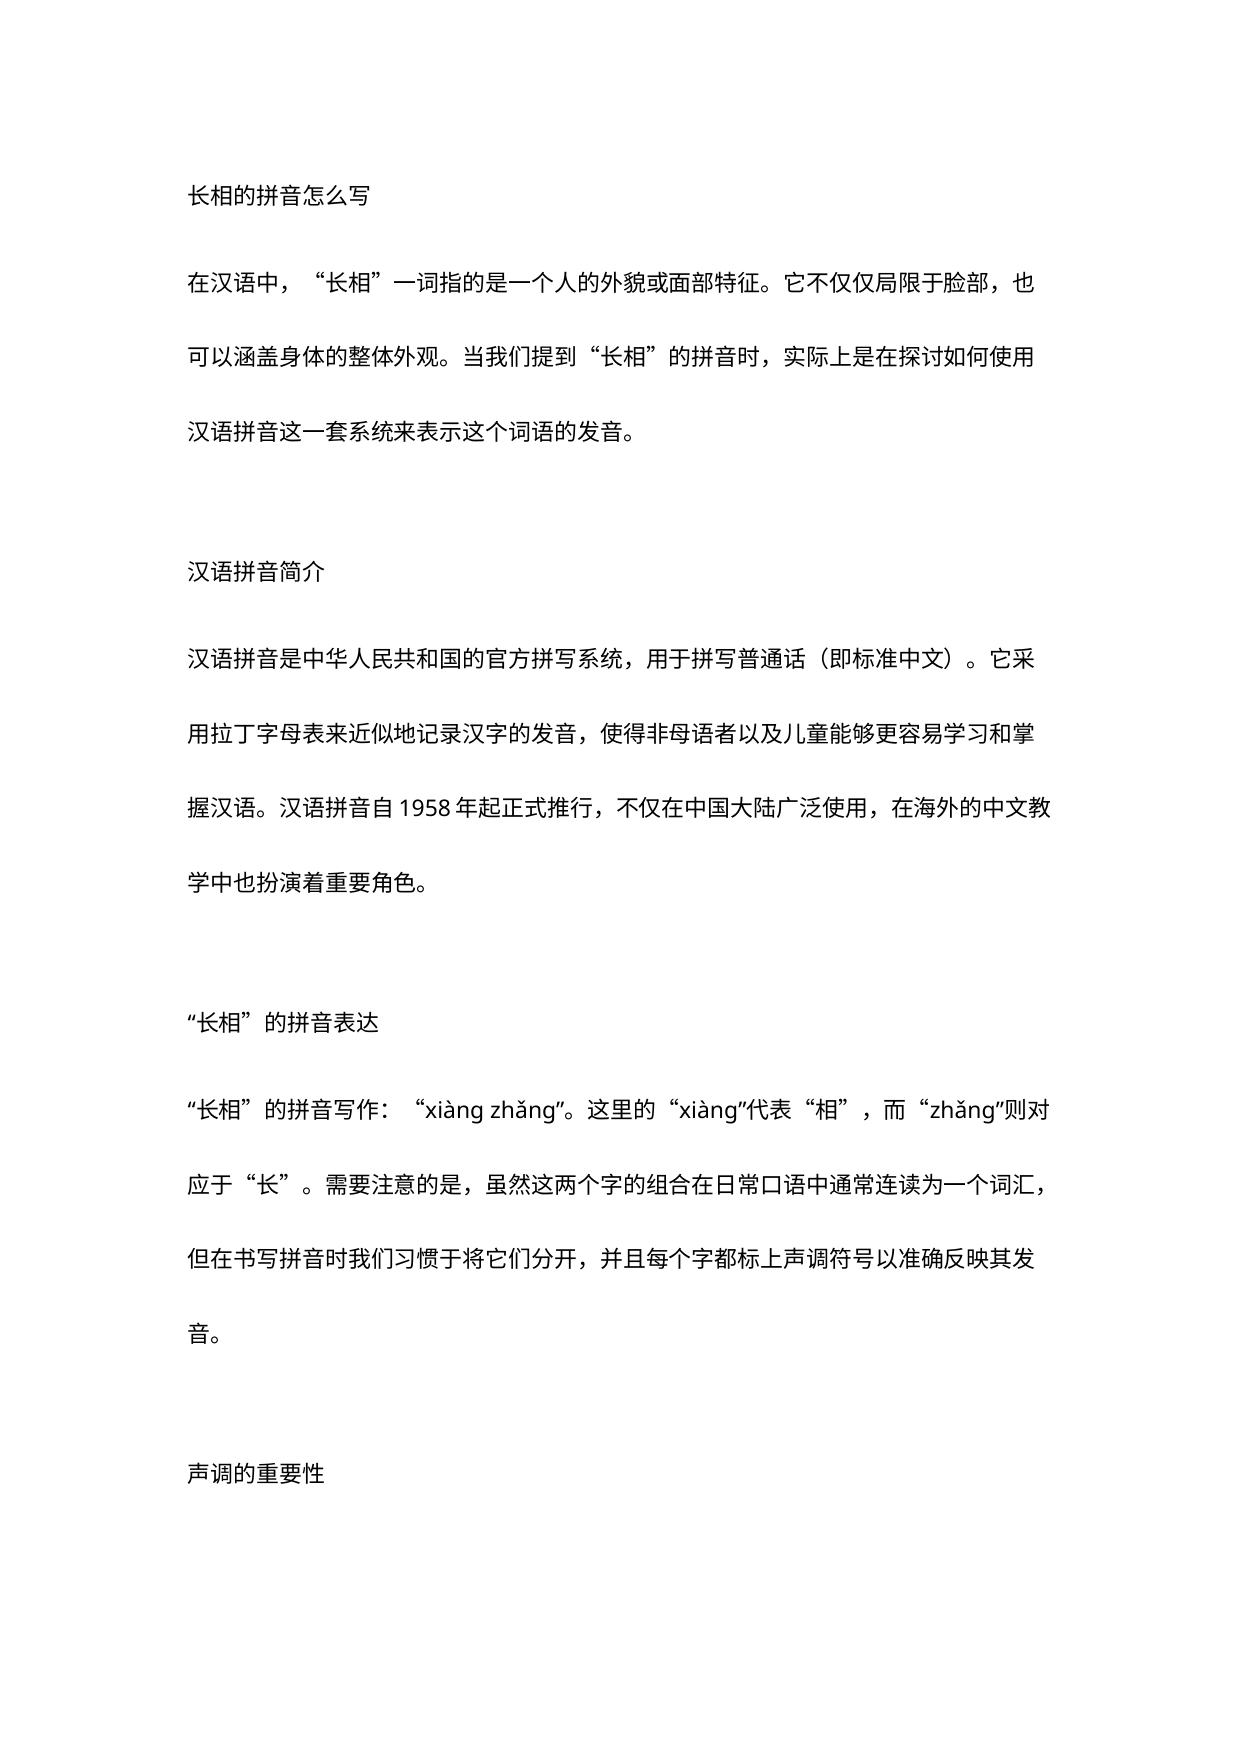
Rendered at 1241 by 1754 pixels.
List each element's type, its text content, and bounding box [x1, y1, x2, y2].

text “长相”的拼音写作：“xiàng zhǎng”。这里的“xiàng”代表“相”，而“zhǎng”则对应于“长”。需要注意的是，虽然这两个字的组合在日常口语中通常连读为一个词汇，但在书写拼音时我们习惯于将它们分开，并且每个字都标上声调符号以准确反映其发音。 [187, 1076, 1053, 1365]
text 汉语拼音简介 [187, 538, 1053, 603]
text 汉语拼音是中华人民共和国的官方拼写系统，用于拼写普通话（即标准中文）。它采用拉丁字母表来近似地记录汉字的发音，使得非母语者以及儿童能够更容易学习和掌握汉语。汉语拼音自1958年起正式推行，不仅在中国大陆广泛使用，在海外的中文教学中也扮演着重要角色。 [187, 625, 1053, 914]
text “长相”的拼音表达 [187, 989, 1053, 1054]
text 长相的拼音怎么写 [187, 162, 1053, 227]
text 在汉语中，“长相”一词指的是一个人的外貌或面部特征。它不仅仅局限于脸部，也可以涵盖身体的整体外观。当我们提到“长相”的拼音时，实际上是在探讨如何使用汉语拼音这一套系统来表示这个词语的发音。 [187, 248, 1053, 463]
text 声调的重要性 [187, 1441, 1053, 1506]
